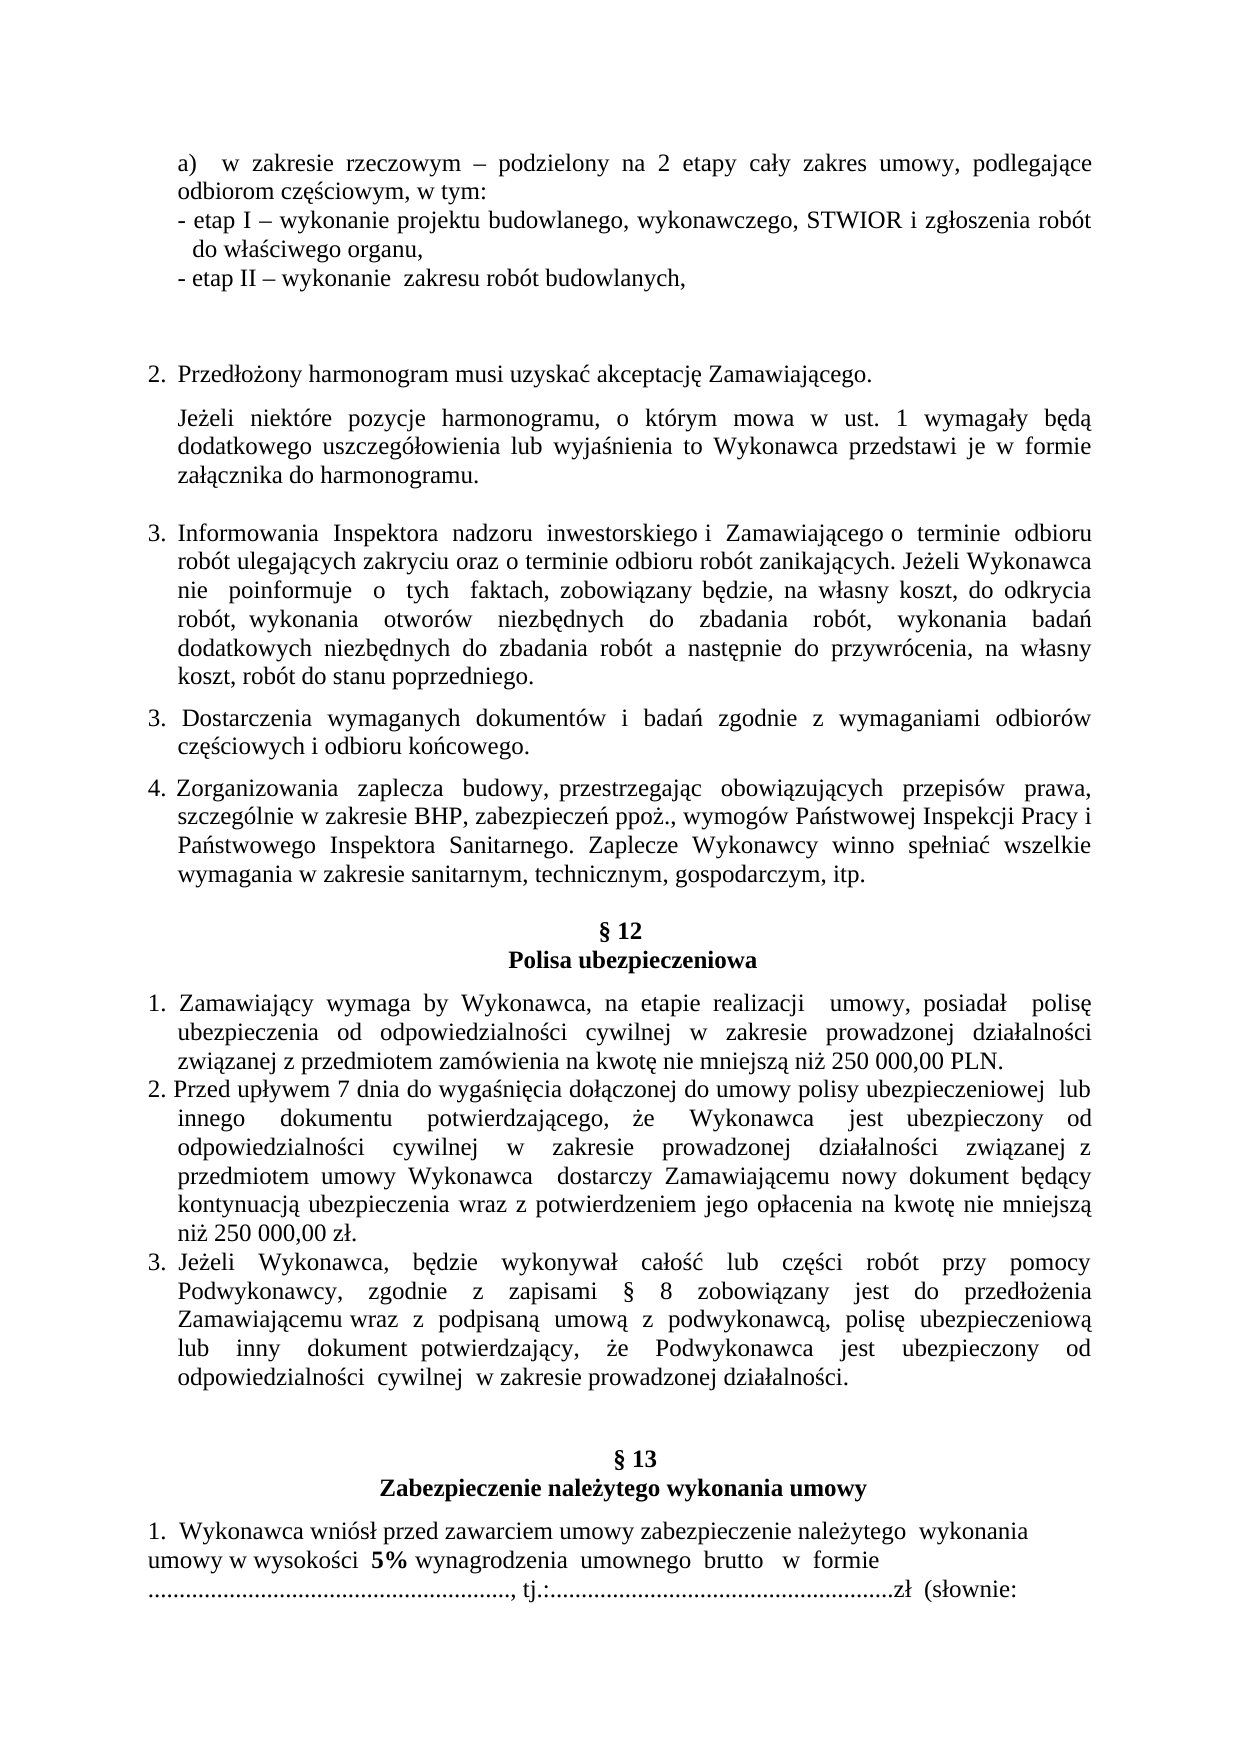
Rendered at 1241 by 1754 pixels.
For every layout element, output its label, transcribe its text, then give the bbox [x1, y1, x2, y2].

text Polisa ubezpieczeniowa [148, 945, 1093, 974]
text § 12 [148, 916, 1093, 945]
text 2. Przed upływem 7 dnia do wygaśnięcia dołączonej do umowy polisy ubezpieczeniowej lub innego dokumentu potwierdzającego, że Wykonawca jest ubezpieczony od odpowiedzialności cywilnej w zakresie prowadzonej działalności związanej z przedmiotem umowy Wykonawca dostarczy Zamawiającemu nowy dokument będący kontynuacją ubezpieczenia wraz z potwierdzeniem jego opłacenia na kwotę nie mniejszą niż 250 000,00 zł. [148, 1074, 1093, 1247]
text 3. Dostarczenia wymaganych dokumentów i badań zgodnie z wymaganiami odbiorów częściowych i odbioru końcowego. [148, 703, 1093, 760]
text Jeżeli niektóre pozycje harmonogramu, o którym mowa w ust. 1 wymagały będą dodatkowego uszczegółowienia lub wyjaśnienia to Wykonawca przedstawi je w formie załącznika do harmonogramu. [177, 403, 1093, 489]
text 1. Wykonawca wniósł przed zawarciem umowy zabezpieczenie należytego wykonania umowy w wysokości 5% wynagrodzenia umownego brutto w formie [148, 1516, 1093, 1574]
text 1. Zamawiający wymaga by Wykonawca, na etapie realizacji umowy, posiadał polisę ubezpieczenia od odpowiedzialności cywilnej w zakresie prowadzonej działalności związanej z przedmiotem zamówienia na kwotę nie mniejszą niż 250 000,00 PLN. [148, 988, 1093, 1074]
list Informowania Inspektora nadzoru inwestorskiego i Zamawiającego o terminie odbioru robót ulegających zakryciu oraz o terminie odbioru robót zanikających. Jeżeli Wykonawca nie poinformuje o tych faktach, zobowiązany będzie, na własny koszt, do odkrycia robót, wykonania otworów niezbędnych do zbadania robót, wykonania badań dodatkowych niezbędnych do zbadania robót a następnie do przywrócenia, na własny koszt, robót do stanu poprzedniego. [148, 518, 1093, 690]
text § 13 [177, 1444, 1093, 1473]
text a) w zakresie rzeczowym – podzielony na 2 etapy cały zakres umowy, podlegające odbiorom częściowym, w tym: [177, 148, 1093, 205]
text Zabezpieczenie należytego wykonania umowy [148, 1473, 1093, 1502]
text - etap I – wykonanie projektu budowlanego, wykonawczego, STWIOR i zgłoszenia robót do właściwego organu, [177, 205, 1093, 263]
text - etap II – wykonanie zakresu robót budowlanych, [148, 263, 1093, 291]
text 2. Przedłożony harmonogram musi uzyskać akceptację Zamawiającego. [148, 359, 1093, 388]
text 4. Zorganizowania zaplecza budowy, przestrzegając obowiązujących przepisów prawa, szczególnie w zakresie BHP, zabezpieczeń ppoż., wymogów Państwowej Inspekcji Pracy i Państwowego Inspektora Sanitarnego. Zaplecze Wykonawcy winno spełniać wszelkie wymagania w zakresie sanitarnym, technicznym, gospodarczym, itp. [148, 773, 1093, 888]
text .........................................................., tj.:.......................................................zł (słownie: [148, 1574, 1093, 1603]
text 3. Jeżeli Wykonawca, będzie wykonywał całość lub części robót przy pomocy Podwykonawcy, zgodnie z zapisami § 8 zobowiązany jest do przedłożenia Zamawiającemu wraz z podpisaną umową z podwykonawcą, polisę ubezpieczeniową lub inny dokument potwierdzający, że Podwykonawca jest ubezpieczony od odpowiedzialności cywilnej w zakresie prowadzonej działalności. [148, 1247, 1093, 1391]
